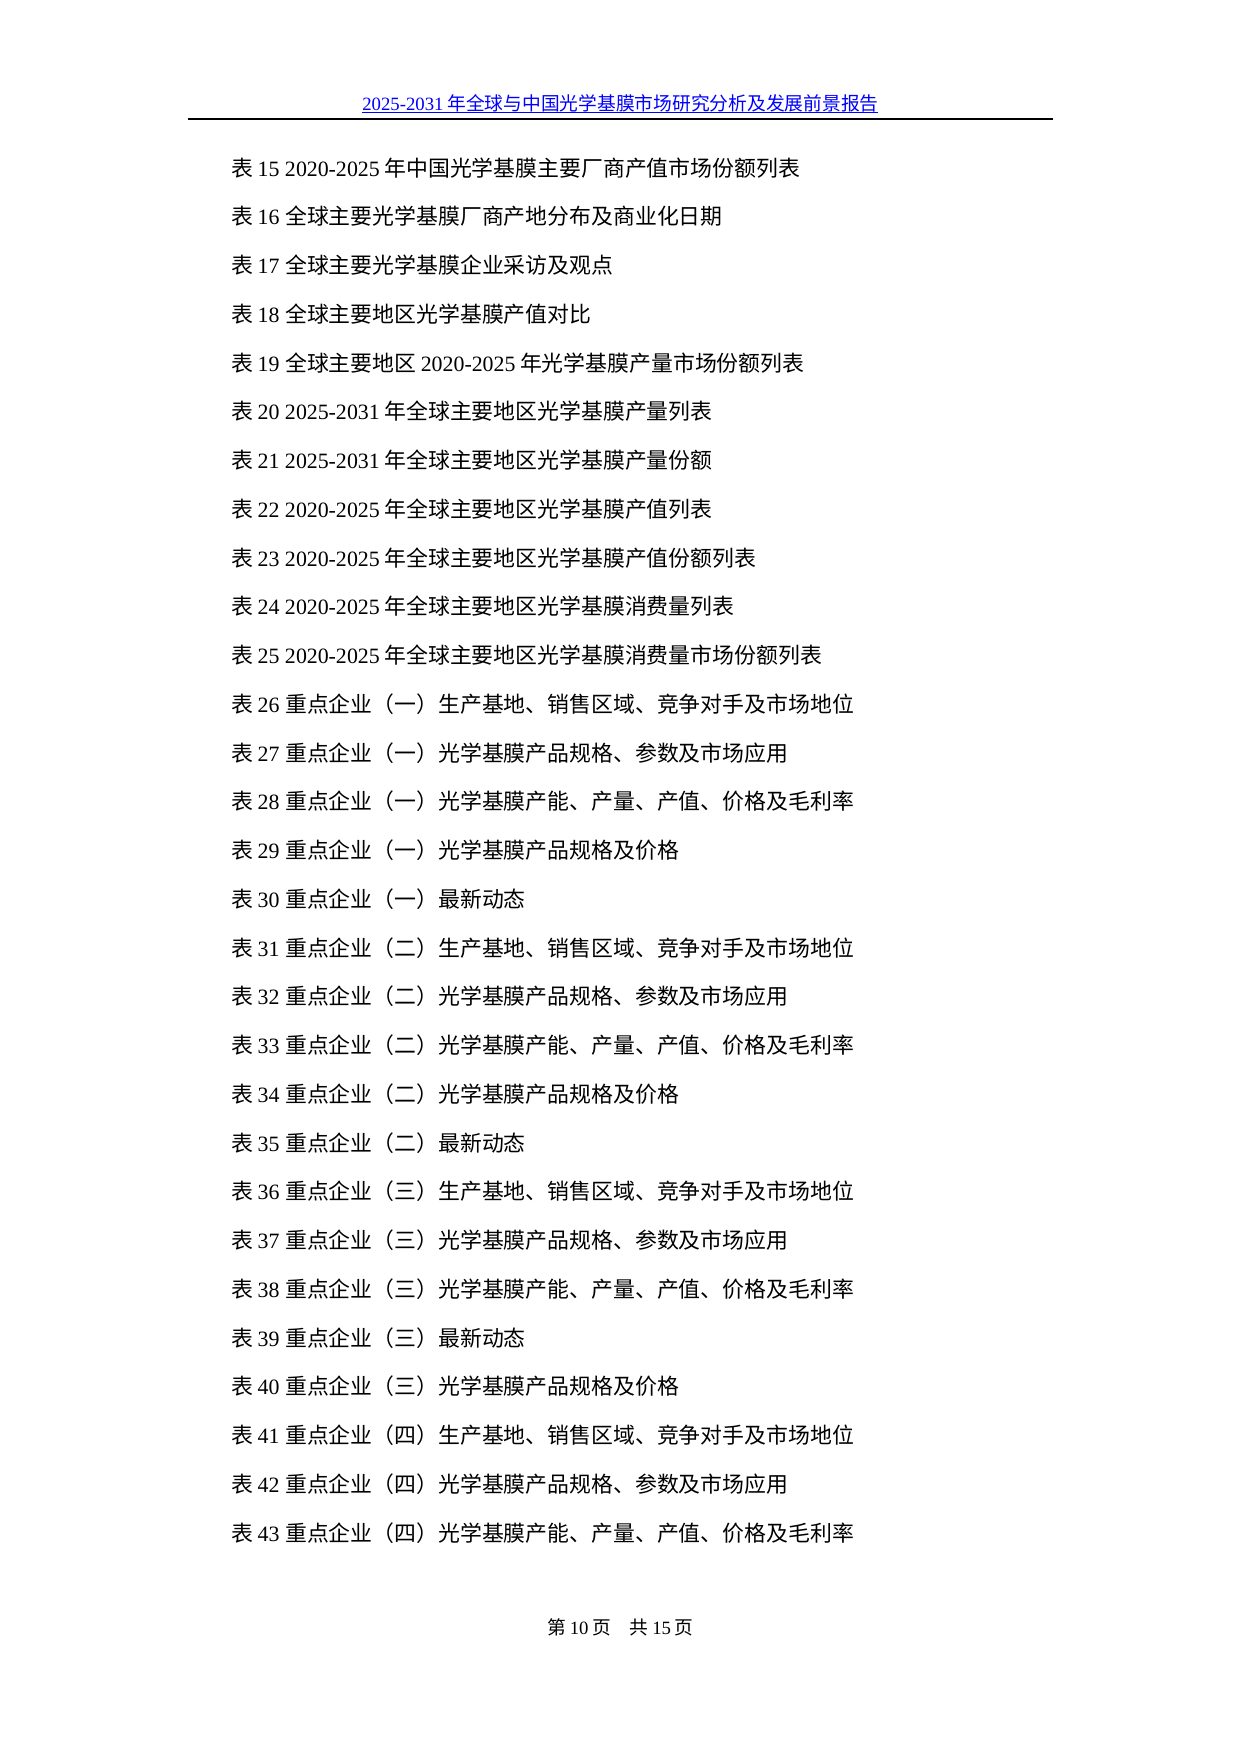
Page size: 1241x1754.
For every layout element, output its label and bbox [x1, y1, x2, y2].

text [187, 150, 1053, 1548]
